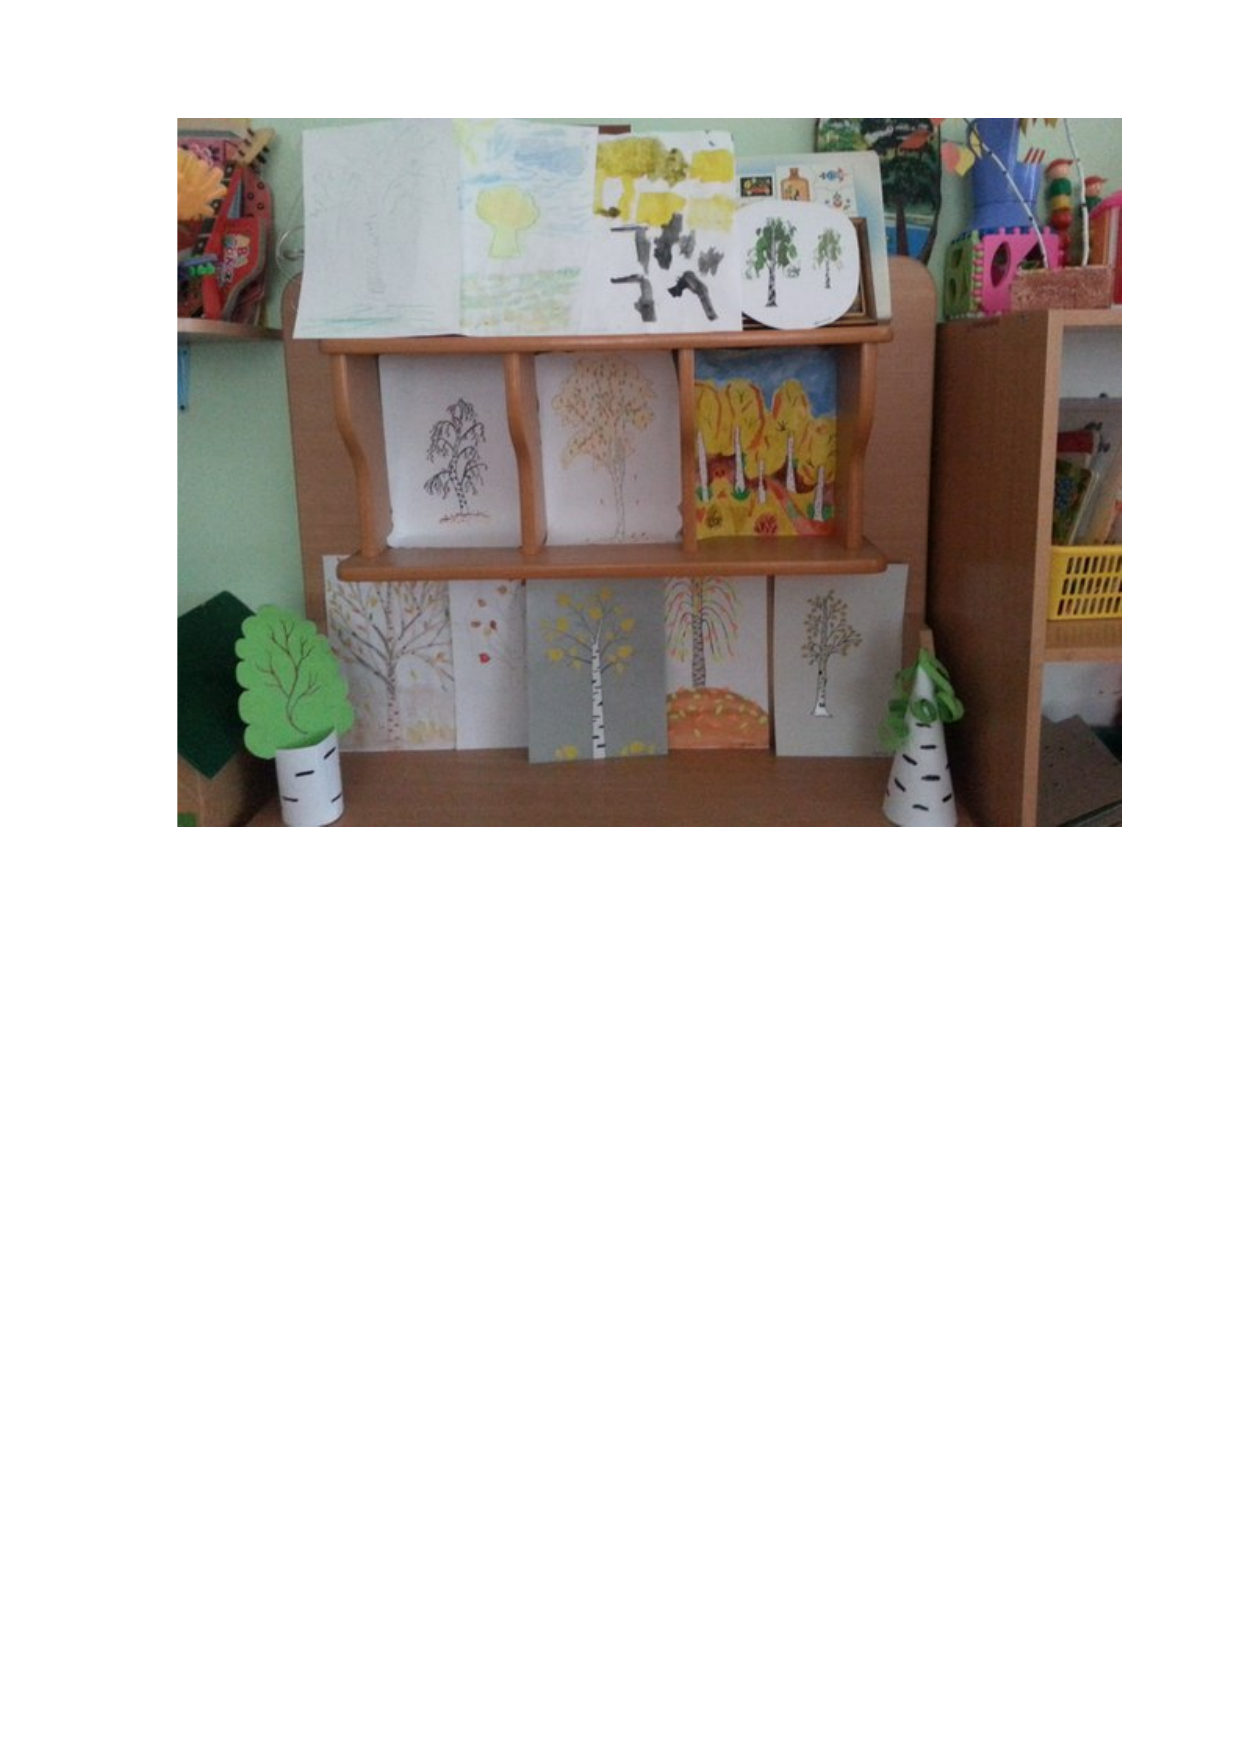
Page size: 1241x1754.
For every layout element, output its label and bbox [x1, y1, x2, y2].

picture [177, 118, 1122, 827]
